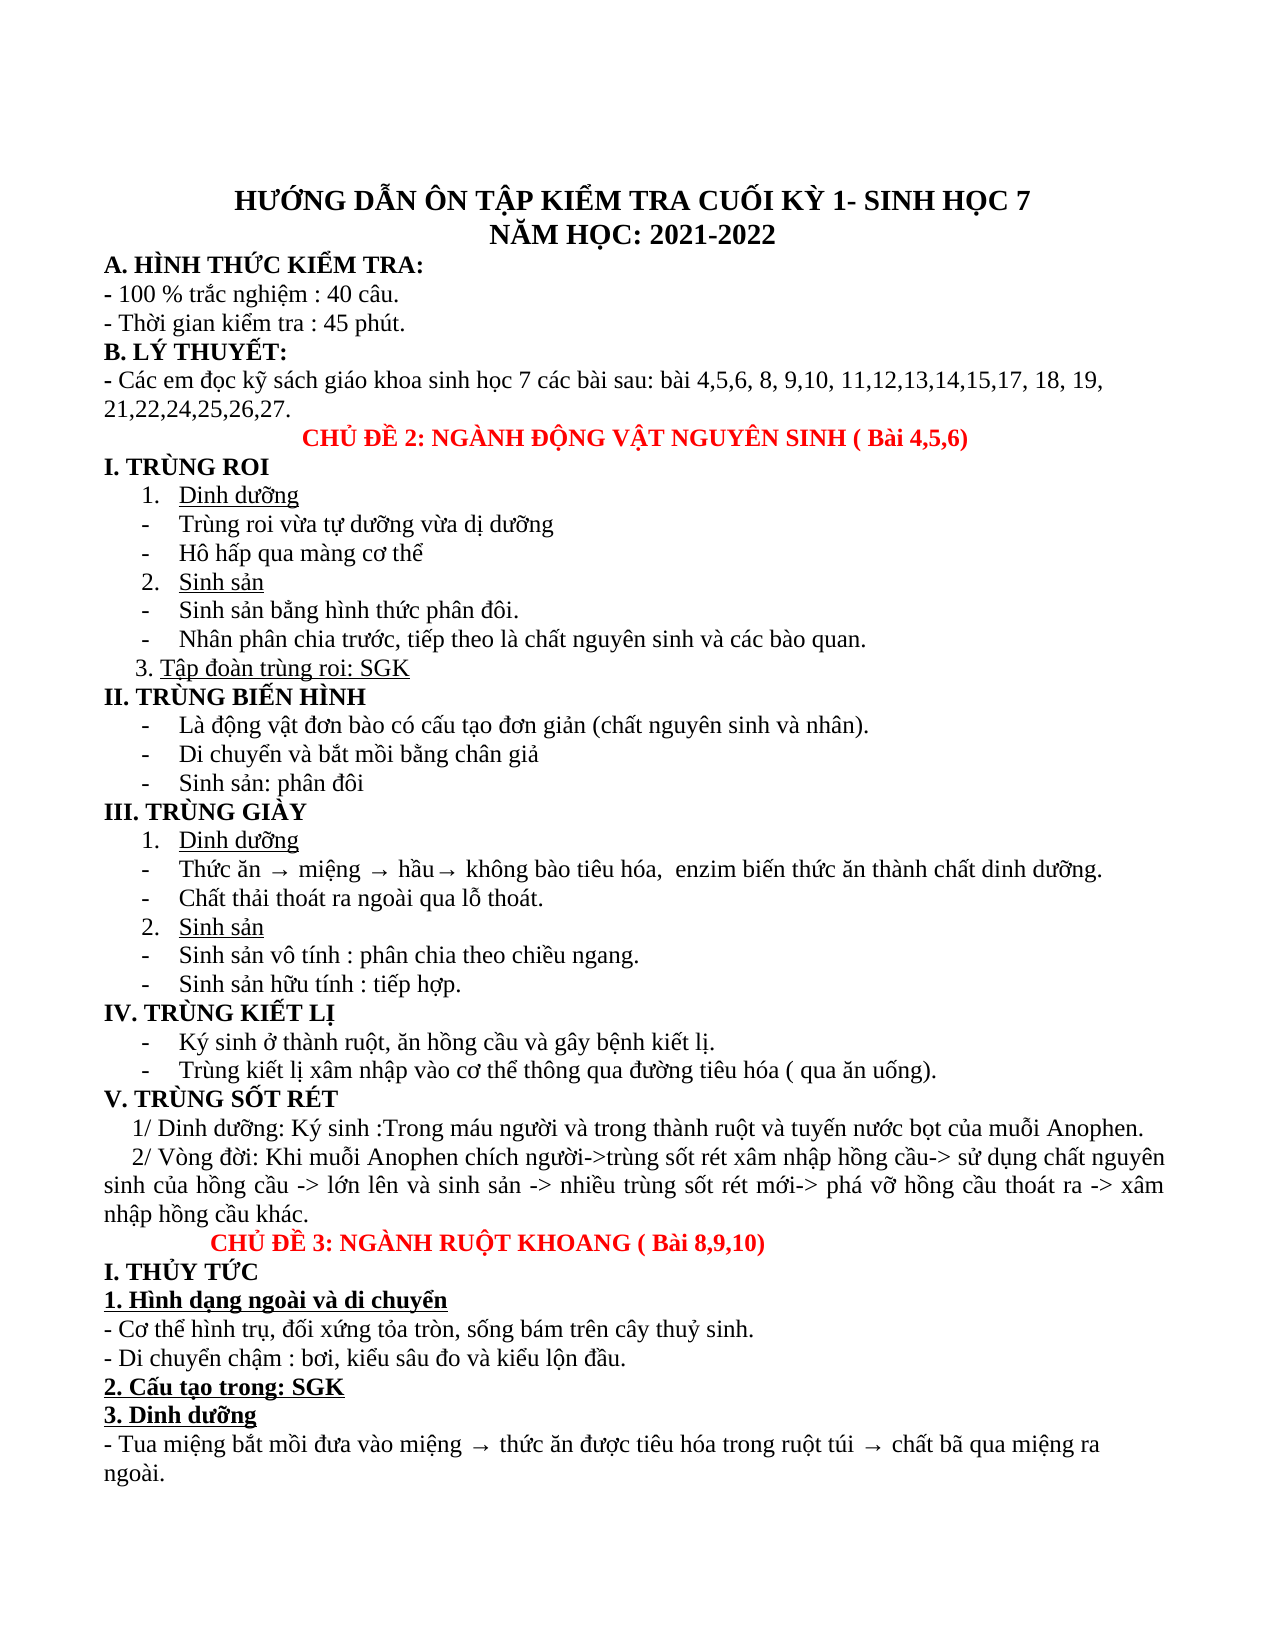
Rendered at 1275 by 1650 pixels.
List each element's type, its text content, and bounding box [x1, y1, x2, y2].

text A. HÌNH THỨC KIỂM TRA: [103, 251, 1162, 279]
list Thức ăn → miệng → hầu→ không bào tiêu hóa, enzim biến thức ăn thành chất dinh dưỡng. [141, 854, 1167, 883]
text B. LÝ THUYẾT: [103, 337, 1162, 366]
text - Cơ thể hình trụ, đối xứng tỏa tròn, sống bám trên cây thuỷ sinh. [103, 1314, 1167, 1343]
text V. TRÙNG SỐT RÉT [103, 1084, 1167, 1113]
text - Tua miệng bắt mồi đưa vào miệng → thức ăn được tiêu hóa trong ruột túi → chất bã qua miệng ra ngoài. [103, 1429, 1167, 1487]
text I. THỦY TỨC [103, 1257, 1167, 1286]
text - Các em đọc kỹ sách giáo khoa sinh học 7 các bài sau: bài 4,5,6, 8, 9,10, 11,12,13,14,15,17, 18, 19, 21,22,24,25,26,27. [103, 366, 1162, 423]
text CHỦ ĐỀ 3: NGÀNH RUỘT KHOANG ( Bài 8,9,10) [103, 1228, 1167, 1257]
text IV. TRÙNG KIẾT LỊ [103, 998, 1167, 1027]
list Ký sinh ở thành ruột, ăn hồng cầu và gây bệnh kiết lị. [141, 1027, 1167, 1056]
list Dinh dưỡng [141, 826, 1167, 854]
list Trùng roi vừa tự dưỡng vừa dị dưỡng [141, 509, 1167, 538]
list Trùng kiết lị xâm nhập vào cơ thể thông qua đường tiêu hóa ( qua ăn uống). [141, 1056, 1167, 1084]
text HƯỚNG DẪN ÔN TẬP KIỂM TRA CUỐI KỲ 1- SINH HỌC 7 [103, 183, 1162, 217]
text NĂM HỌC: 2021-2022 [103, 217, 1162, 251]
list Sinh sản vô tính : phân chia theo chiều ngang. [141, 941, 1167, 969]
text - Di chuyển chậm : bơi, kiểu sâu đo và kiểu lộn đầu. [103, 1343, 1167, 1372]
text 2. Cấu tạo trong: SGK [103, 1372, 1167, 1401]
list Dinh dưỡng [141, 481, 1167, 509]
list Là động vật đơn bào có cấu tạo đơn giản (chất nguyên sinh và nhân). [141, 711, 1167, 739]
text III. TRÙNG GIÀY [103, 797, 1167, 826]
text II. TRÙNG BIẾN HÌNH [103, 682, 1167, 711]
list Hô hấp qua màng cơ thể [141, 538, 1167, 567]
list Sinh sản: phân đôi [141, 768, 1167, 797]
text I. TRÙNG ROI [103, 452, 1167, 481]
text 3. Dinh dưỡng [103, 1401, 1167, 1429]
text CHỦ ĐỀ 2: NGÀNH ĐỘNG VẬT NGUYÊN SINH ( Bài 4,5,6) [103, 423, 1167, 452]
text 1. Hình dạng ngoài và di chuyển [103, 1286, 1167, 1314]
list - Thời gian kiểm tra : 45 phút. [103, 308, 1162, 337]
list Sinh sản bẳng hình thức phân đôi. [141, 596, 1167, 624]
list Sinh sản [141, 567, 1167, 596]
list Sinh sản hữu tính : tiếp hợp. [141, 969, 1167, 998]
list Di chuyển và bắt mồi bằng chân giả [141, 739, 1167, 768]
text 2/ Vòng đời: Khi muỗi Anophen chích người->trùng sốt rét xâm nhập hồng cầu-> sử dụng chất nguyên sinh của hồng cầu -> lớn lên và sinh sản -> nhiều trùng sốt rét mới-> phá vỡ hồng cầu thoát ra -> xâm nhập hồng cầu khác. [103, 1142, 1167, 1228]
text 3. Tập đoàn trùng roi: SGK [103, 653, 1167, 682]
list Chất thải thoát ra ngoài qua lỗ thoát. [141, 883, 1167, 912]
list Sinh sản [141, 912, 1167, 941]
text 1/ Dinh dưỡng: Ký sinh :Trong máu người và trong thành ruột và tuyến nước bọt của muỗi Anophen. [103, 1113, 1167, 1142]
list - 100 % trắc nghiệm : 40 câu. [103, 279, 1162, 308]
list Nhân phân chia trước, tiếp theo là chất nguyên sinh và các bào quan. [141, 624, 1167, 653]
